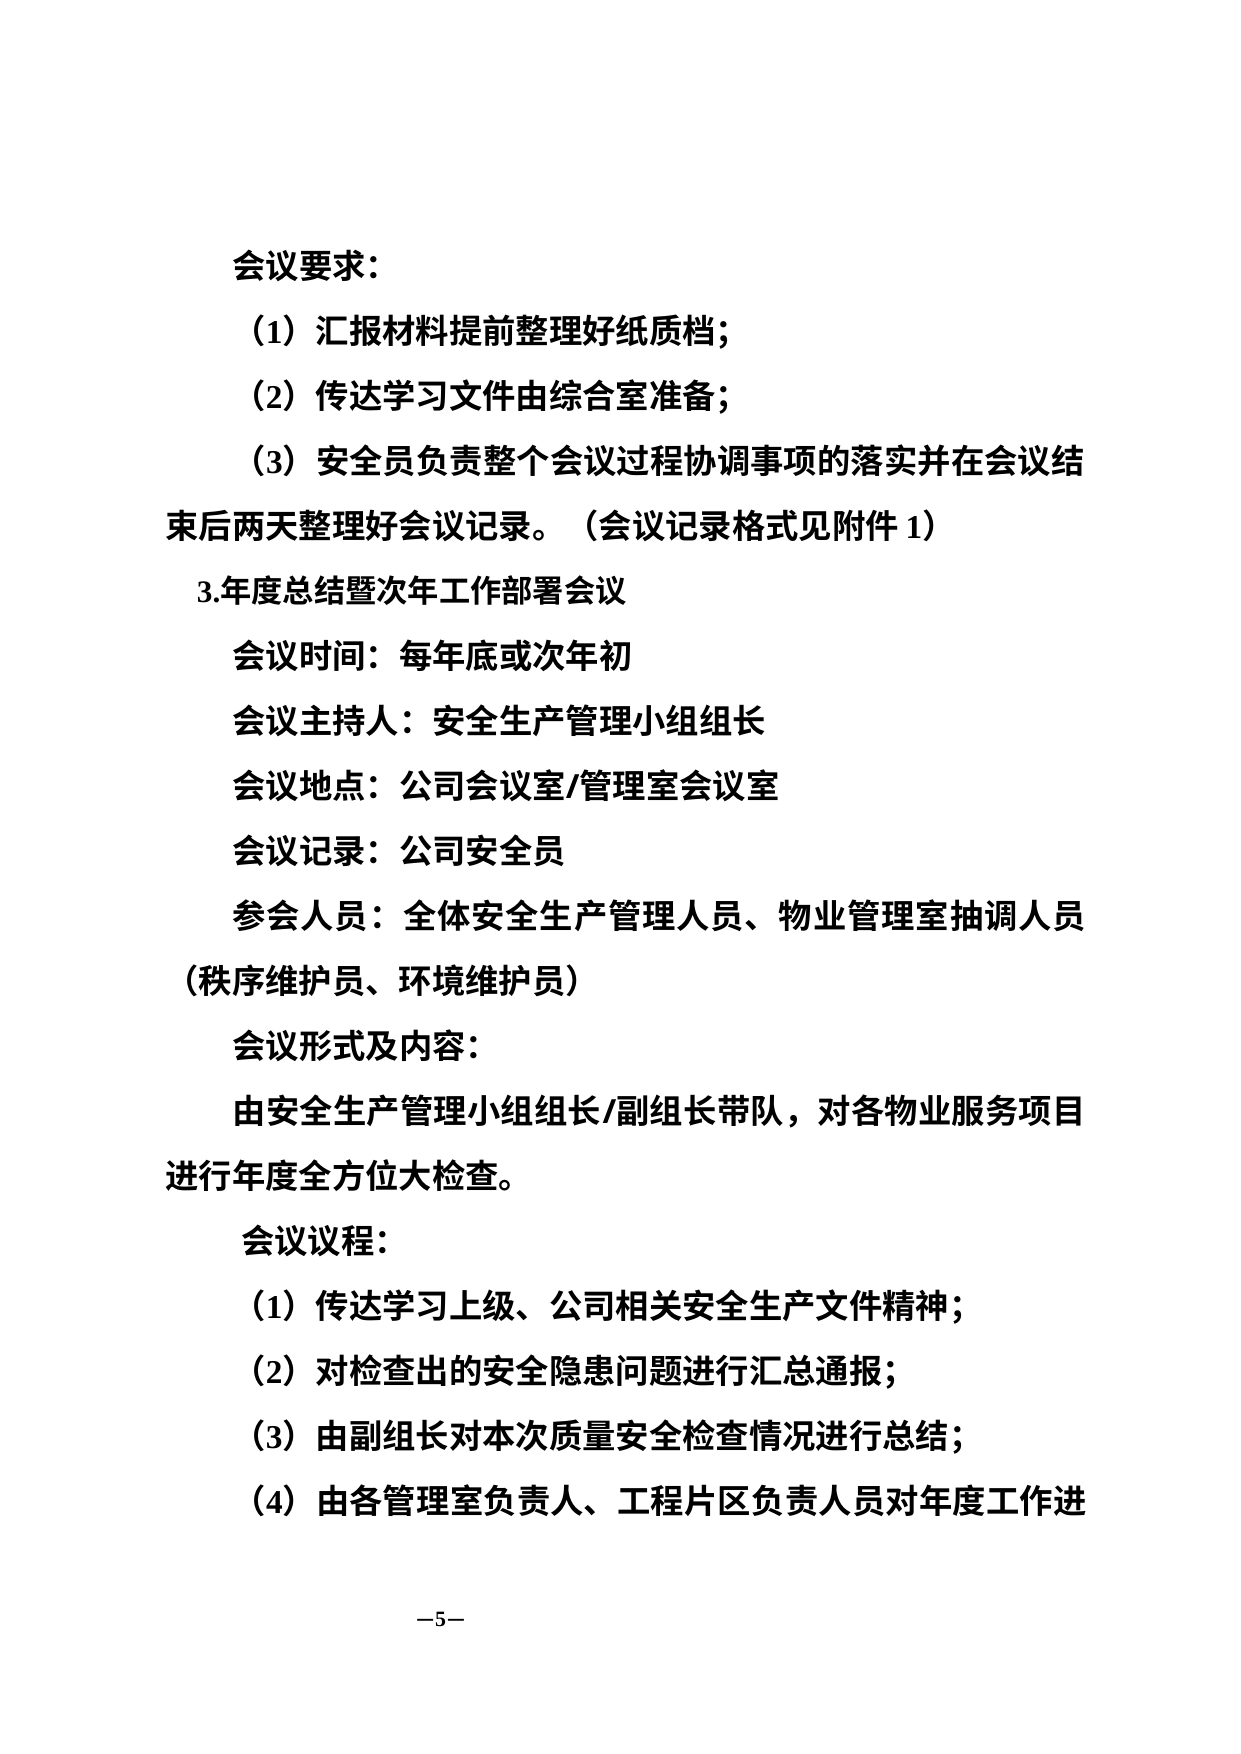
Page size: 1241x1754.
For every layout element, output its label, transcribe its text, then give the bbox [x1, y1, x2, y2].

list （3）安全员负责整个会议过程协调事项的落实并在会议结束后两天整理好会议记录。（会议记录格式见附件1） [165, 426, 1087, 556]
list 会议形式及内容： [165, 1011, 1087, 1076]
list 参会人员：全体安全生产管理人员、物业管理室抽调人员（秩序维护员、环境维护员） [165, 881, 1087, 1011]
list （2）传达学习文件由综合室准备； [165, 361, 1087, 426]
list 会议议程： [165, 1206, 1087, 1271]
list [165, 1466, 1087, 1531]
list 会议要求： [165, 231, 1087, 296]
list 会议地点：公司会议室/管理室会议室 [165, 751, 1087, 816]
list 会议时间：每年底或次年初 [165, 621, 1087, 686]
list 由安全生产管理小组组长/副组长带队，对各物业服务项目进行年度全方位大检查。 [165, 1076, 1087, 1206]
list 3.年度总结暨次年工作部署会议 [165, 556, 1087, 621]
list 会议主持人：安全生产管理小组组长 [165, 686, 1087, 751]
list （2）对检查出的安全隐患问题进行汇总通报； [165, 1336, 1087, 1401]
list （1）汇报材料提前整理好纸质档； [165, 296, 1087, 361]
list （1）传达学习上级、公司相关安全生产文件精神； [165, 1271, 1087, 1336]
list 会议记录：公司安全员 [165, 816, 1087, 881]
list （3）由副组长对本次质量安全检查情况进行总结； [165, 1401, 1087, 1466]
